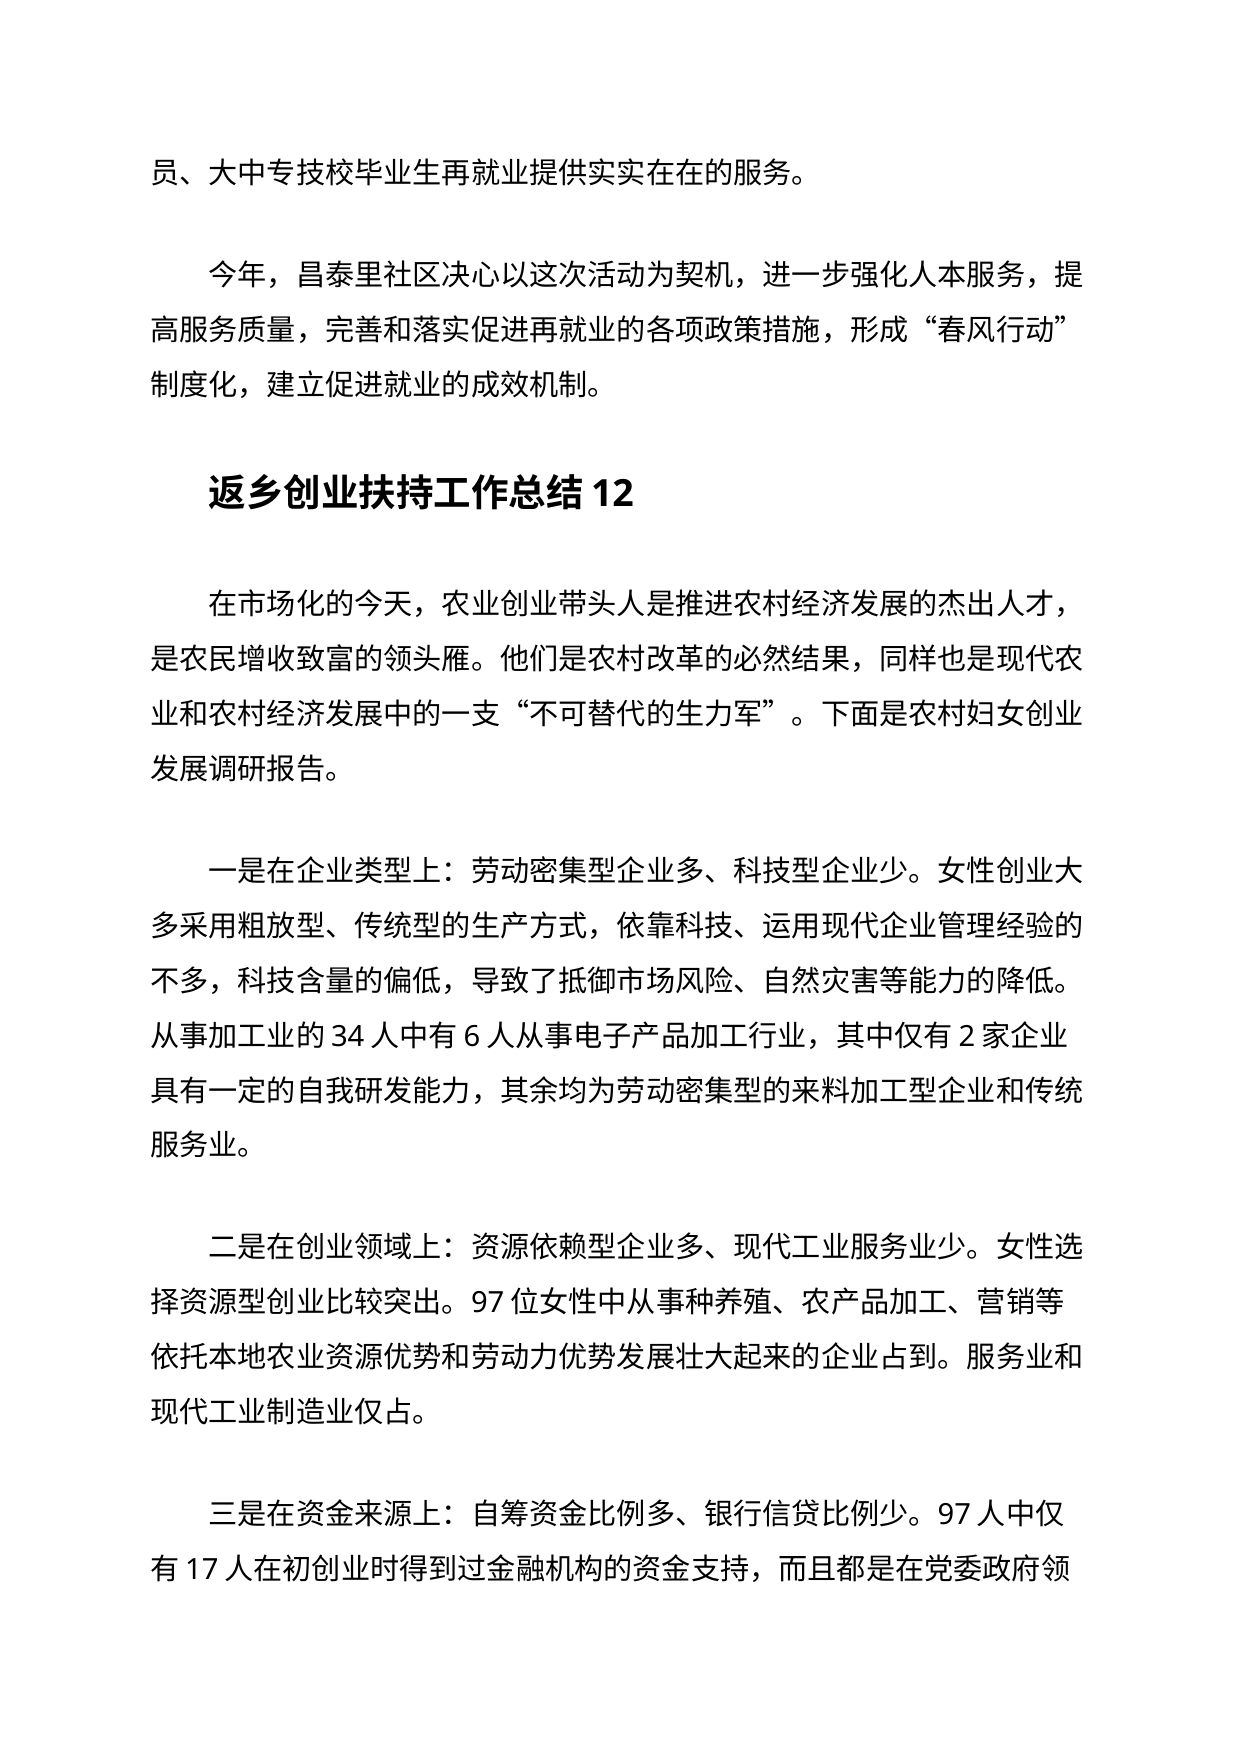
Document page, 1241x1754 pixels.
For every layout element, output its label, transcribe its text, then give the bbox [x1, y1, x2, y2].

text 二是在创业领域上：资源依赖型企业多、现代工业服务业少。女性选择资源型创业比较突出。97位女性中从事种养殖、农产品加工、营销等依托本地农业资源优势和劳动力优势发展壮大起来的企业占到。服务业和现代工业制造业仅占。 [150, 1224, 1090, 1431]
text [150, 150, 1090, 192]
text 今年，昌泰里社区决心以这次活动为契机，进一步强化人本服务，提高服务质量，完善和落实促进再就业的各项政策措施，形成“春风行动”制度化，建立促进就业的成效机制。 [150, 252, 1090, 404]
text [150, 1490, 1090, 1588]
text 返乡创业扶持工作总结12 [150, 463, 1090, 518]
text 一是在企业类型上：劳动密集型企业多、科技型企业少。女性创业大多采用粗放型、传统型的生产方式，依靠科技、运用现代企业管理经验的不多，科技含量的偏低，导致了抵御市场风险、自然灾害等能力的降低。从事加工业的34人中有6人从事电子产品加工行业，其中仅有2家企业具有一定的自我研发能力，其余均为劳动密集型的来料加工型企业和传统服务业。 [150, 847, 1090, 1164]
text 在市场化的今天，农业创业带头人是推进农村经济发展的杰出人才，是农民增收致富的领头雁。他们是农村改革的必然结果，同样也是现代农业和农村经济发展中的一支“不可替代的生力军”。下面是农村妇女创业发展调研报告。 [150, 581, 1090, 788]
